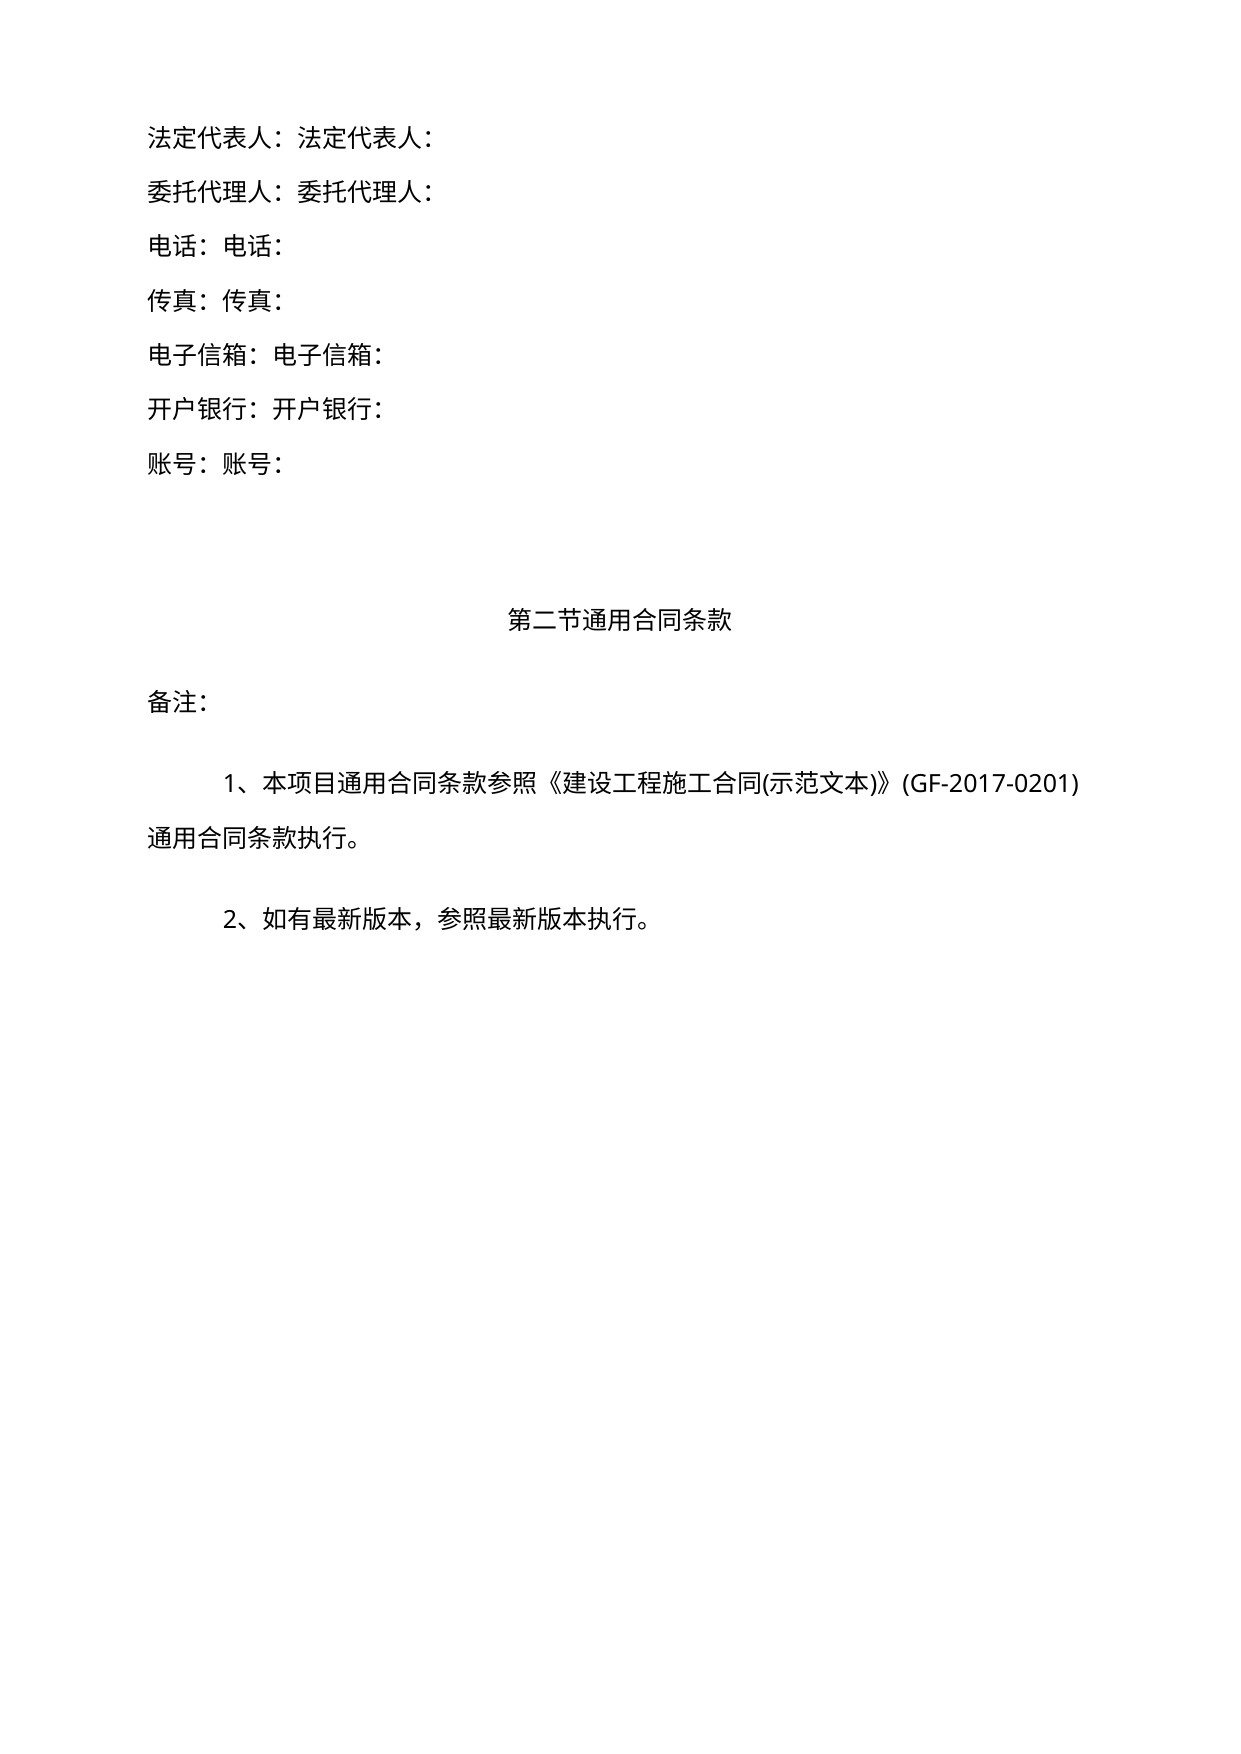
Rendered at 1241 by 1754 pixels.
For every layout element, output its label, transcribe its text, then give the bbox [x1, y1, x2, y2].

text 备注： [148, 682, 1092, 718]
text 第二节通用合同条款 [148, 601, 1092, 637]
text 电子信箱：电子信箱： [148, 336, 1092, 372]
text 开户银行：开户银行： [148, 390, 1092, 426]
text 账号：账号： [148, 444, 1092, 481]
text 传真：传真： [148, 281, 1092, 317]
text 法定代表人：法定代表人： [148, 118, 1092, 154]
text 2、如有最新版本，参照最新版本执行。 [148, 899, 1092, 936]
text 电话：电话： [148, 227, 1092, 263]
text 委托代理人：委托代理人： [148, 172, 1092, 209]
text 1、本项目通用合同条款参照《建设工程施工合同(示范文本)》(GF-2017-0201)通用合同条款执行。 [148, 764, 1092, 854]
